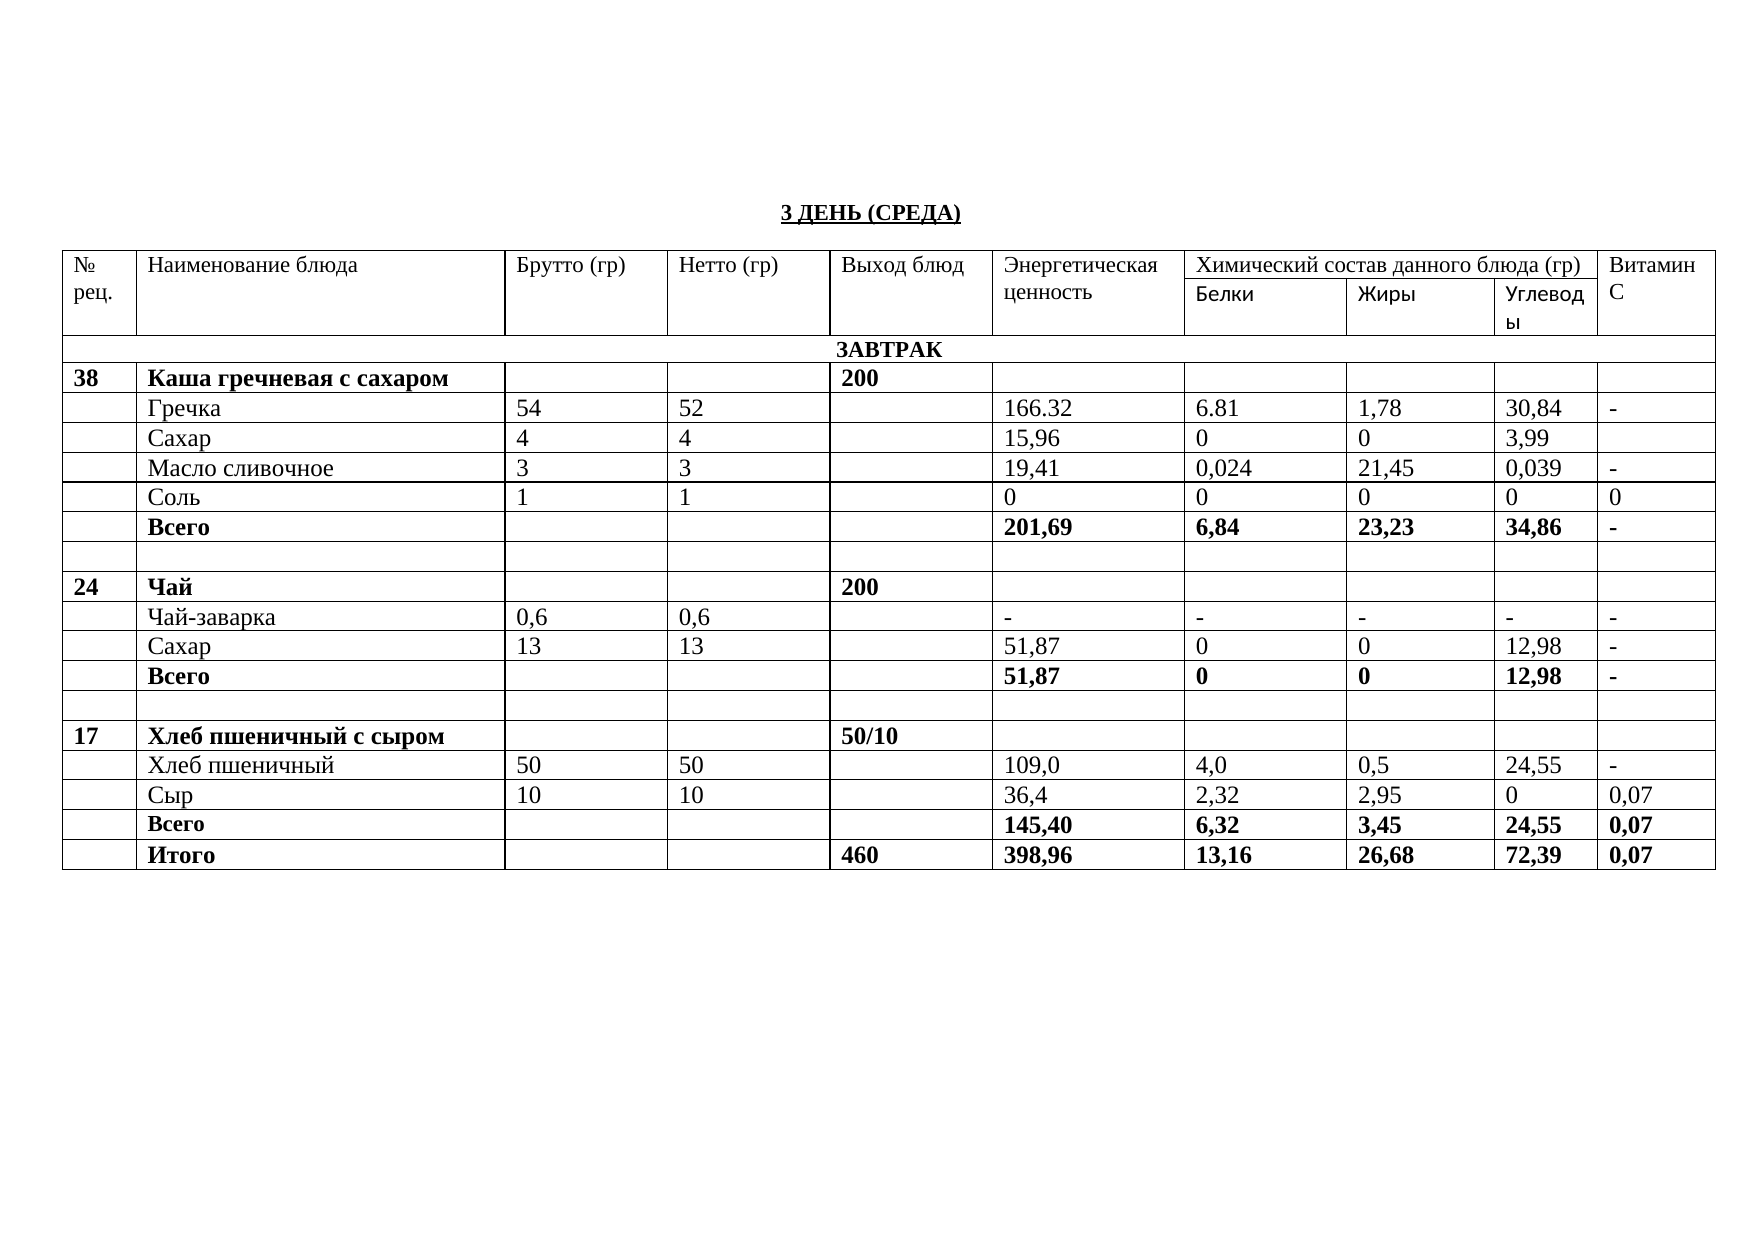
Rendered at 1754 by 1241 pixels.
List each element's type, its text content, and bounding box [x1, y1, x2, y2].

table_cell [831, 751, 992, 779]
table_cell [1598, 691, 1715, 720]
table_cell 50 [668, 751, 829, 779]
table_cell - [1598, 661, 1715, 690]
table_cell [1347, 572, 1494, 601]
table_cell [668, 810, 829, 839]
table_cell - [1347, 602, 1494, 630]
table_cell - [1598, 453, 1715, 481]
table_cell [1185, 691, 1346, 720]
table_cell 1 [668, 483, 829, 511]
table_cell 54 [506, 393, 667, 422]
table_cell 201,69 [993, 512, 1184, 541]
table_cell [63, 512, 136, 541]
table_cell [1598, 721, 1715, 749]
table_cell [63, 483, 136, 511]
table_cell 0,6 [506, 602, 667, 630]
table_cell [668, 542, 829, 571]
table_cell 166.32 [993, 393, 1184, 422]
table_cell [668, 691, 829, 720]
table_cell ЗАВТРАК [63, 336, 1715, 362]
table_cell [831, 423, 992, 452]
table_cell [993, 572, 1184, 601]
table_cell 0 [1185, 483, 1346, 511]
table_cell 2,32 [1185, 780, 1346, 809]
table_cell 3,99 [1495, 423, 1597, 452]
table_cell 0,07 [1598, 840, 1715, 869]
table_cell 4 [506, 423, 667, 452]
table_cell [63, 393, 136, 422]
table_cell 26,68 [1347, 840, 1494, 869]
table_cell - [993, 602, 1184, 630]
table_cell 109,0 [993, 751, 1184, 779]
table_cell [506, 512, 667, 541]
table_cell 17 [63, 721, 136, 749]
table_cell 10 [668, 780, 829, 809]
table_cell [63, 542, 136, 571]
table_cell [63, 691, 136, 720]
table_cell 0 [1185, 631, 1346, 660]
table_cell 34,86 [1495, 512, 1597, 541]
table_cell [506, 691, 667, 720]
table_cell 12,98 [1495, 661, 1597, 690]
table_cell 6,84 [1185, 512, 1346, 541]
table_cell 0,6 [668, 602, 829, 630]
table_cell - [1185, 602, 1346, 630]
table_cell [668, 572, 829, 601]
table_cell Масло сливочное [137, 453, 504, 481]
table_cell [506, 572, 667, 601]
table_cell [63, 423, 136, 452]
table_cell - [1598, 751, 1715, 779]
table_cell 51,87 [993, 631, 1184, 660]
table_header Энергетическая ценность [993, 251, 1184, 335]
table_cell 200 [831, 572, 992, 601]
table_cell 3 [506, 453, 667, 481]
table_cell [831, 542, 992, 571]
table_cell 50 [506, 751, 667, 779]
table_cell 21,45 [1347, 453, 1494, 481]
table_cell 0,5 [1347, 751, 1494, 779]
table_cell [1185, 363, 1346, 392]
table_cell [831, 661, 992, 690]
table_header Выход блюд [831, 251, 992, 335]
table_cell [506, 810, 667, 839]
table_cell [993, 721, 1184, 749]
table_cell [668, 840, 829, 869]
table_cell [137, 691, 504, 720]
table_cell [668, 512, 829, 541]
table_cell 2,95 [1347, 780, 1494, 809]
table_cell [1598, 542, 1715, 571]
table_cell [831, 691, 992, 720]
table_cell [506, 840, 667, 869]
table_cell Чай [137, 572, 504, 601]
table_cell Хлеб пшеничный [137, 751, 504, 779]
table_cell 0 [1185, 423, 1346, 452]
table_cell 0,039 [1495, 453, 1597, 481]
table_cell 3 [668, 453, 829, 481]
table_cell 6,32 [1185, 810, 1346, 839]
table_header Наименование блюда [137, 251, 504, 335]
text 3 ДЕНЬ (СРЕДА) [18, 199, 1724, 226]
table_cell [506, 542, 667, 571]
table_cell 4 [668, 423, 829, 452]
table_header № рец. [63, 251, 136, 335]
table_cell [1495, 721, 1597, 749]
table_cell [506, 363, 667, 392]
table_cell 3,45 [1347, 810, 1494, 839]
table_cell [993, 542, 1184, 571]
table_cell 0 [1598, 483, 1715, 511]
table_cell 52 [668, 393, 829, 422]
table_cell [1347, 691, 1494, 720]
table_cell 460 [831, 840, 992, 869]
table_cell Чай-заварка [137, 602, 504, 630]
table_header Нетто (гр) [668, 251, 829, 335]
table_cell 0 [1347, 661, 1494, 690]
table_header Брутто (гр) [506, 251, 667, 335]
table_cell 4,0 [1185, 751, 1346, 779]
table_header Химический состав данного блюда (гр) [1185, 251, 1597, 278]
table_cell Гречка [137, 393, 504, 422]
table_cell 36,4 [993, 780, 1184, 809]
table_cell Сахар [137, 631, 504, 660]
table_cell [668, 363, 829, 392]
table_cell Всего [137, 661, 504, 690]
table_cell Всего [137, 512, 504, 541]
table_cell [63, 602, 136, 630]
table_cell 23,23 [1347, 512, 1494, 541]
table_cell 50/10 [831, 721, 992, 749]
table_cell Соль [137, 483, 504, 511]
table_cell [1598, 363, 1715, 392]
table_cell [1347, 721, 1494, 749]
table_cell 0 [1495, 780, 1597, 809]
table_cell 0,07 [1598, 780, 1715, 809]
table_cell - [1598, 393, 1715, 422]
table_cell [63, 810, 136, 839]
table_cell [1495, 363, 1597, 392]
table_cell 0 [1347, 631, 1494, 660]
table_cell - [1598, 512, 1715, 541]
table_cell Хлеб пшеничный с сыром [137, 721, 504, 749]
table_cell 1 [506, 483, 667, 511]
table_cell 13,16 [1185, 840, 1346, 869]
table_cell [506, 721, 667, 749]
table_cell [506, 661, 667, 690]
table_cell [137, 542, 504, 571]
table_cell Всего [137, 810, 504, 839]
table_cell [831, 453, 992, 481]
table_cell [1347, 542, 1494, 571]
table_cell 72,39 [1495, 840, 1597, 869]
table_cell 0,024 [1185, 453, 1346, 481]
table_cell Белки [1185, 279, 1346, 335]
table_cell [1495, 572, 1597, 601]
table_cell [1495, 542, 1597, 571]
table_cell [831, 393, 992, 422]
table_cell 13 [506, 631, 667, 660]
table_cell 145,40 [993, 810, 1184, 839]
table_cell Сыр [137, 780, 504, 809]
table_cell 0 [1185, 661, 1346, 690]
table_cell [831, 780, 992, 809]
table_cell 398,96 [993, 840, 1184, 869]
table_cell 51,87 [993, 661, 1184, 690]
table_cell [993, 691, 1184, 720]
table_cell Итого [137, 840, 504, 869]
table_cell [668, 721, 829, 749]
table_cell 38 [63, 363, 136, 392]
table_header Витамин С [1598, 251, 1715, 335]
table_cell [1185, 721, 1346, 749]
table_cell 0 [1495, 483, 1597, 511]
table_cell Жиры [1347, 279, 1494, 335]
table_cell [831, 631, 992, 660]
table_cell [63, 631, 136, 660]
table_cell 24 [63, 572, 136, 601]
table_cell 13 [668, 631, 829, 660]
table_cell [993, 363, 1184, 392]
table_cell 0,07 [1598, 810, 1715, 839]
table_cell - [1495, 602, 1597, 630]
table_cell [63, 661, 136, 690]
table_cell 19,41 [993, 453, 1184, 481]
table_cell [831, 810, 992, 839]
table_cell 6.81 [1185, 393, 1346, 422]
table_cell [831, 512, 992, 541]
table_cell [1347, 363, 1494, 392]
table_cell 12,98 [1495, 631, 1597, 660]
table_cell [1598, 423, 1715, 452]
table_cell [1598, 572, 1715, 601]
table_cell [63, 780, 136, 809]
table_cell 15,96 [993, 423, 1184, 452]
table_cell [831, 602, 992, 630]
table_cell [831, 483, 992, 511]
table_cell [1185, 572, 1346, 601]
table_cell Каша гречневая с сахаром [137, 363, 504, 392]
table_cell 24,55 [1495, 751, 1597, 779]
table_cell 10 [506, 780, 667, 809]
table_cell 0 [1347, 423, 1494, 452]
table_cell [668, 661, 829, 690]
table_cell [63, 840, 136, 869]
table_cell - [1598, 631, 1715, 660]
table_cell Углеводы [1495, 279, 1597, 335]
table_cell Сахар [137, 423, 504, 452]
table_cell - [1598, 602, 1715, 630]
table_cell 30,84 [1495, 393, 1597, 422]
table_cell [63, 453, 136, 481]
table_cell 1,78 [1347, 393, 1494, 422]
table_cell 24,55 [1495, 810, 1597, 839]
table_cell 0 [1347, 483, 1494, 511]
table_cell 200 [831, 363, 992, 392]
table_cell [1185, 542, 1346, 571]
table_cell 0 [993, 483, 1184, 511]
table_cell [1495, 691, 1597, 720]
table_cell [63, 751, 136, 779]
